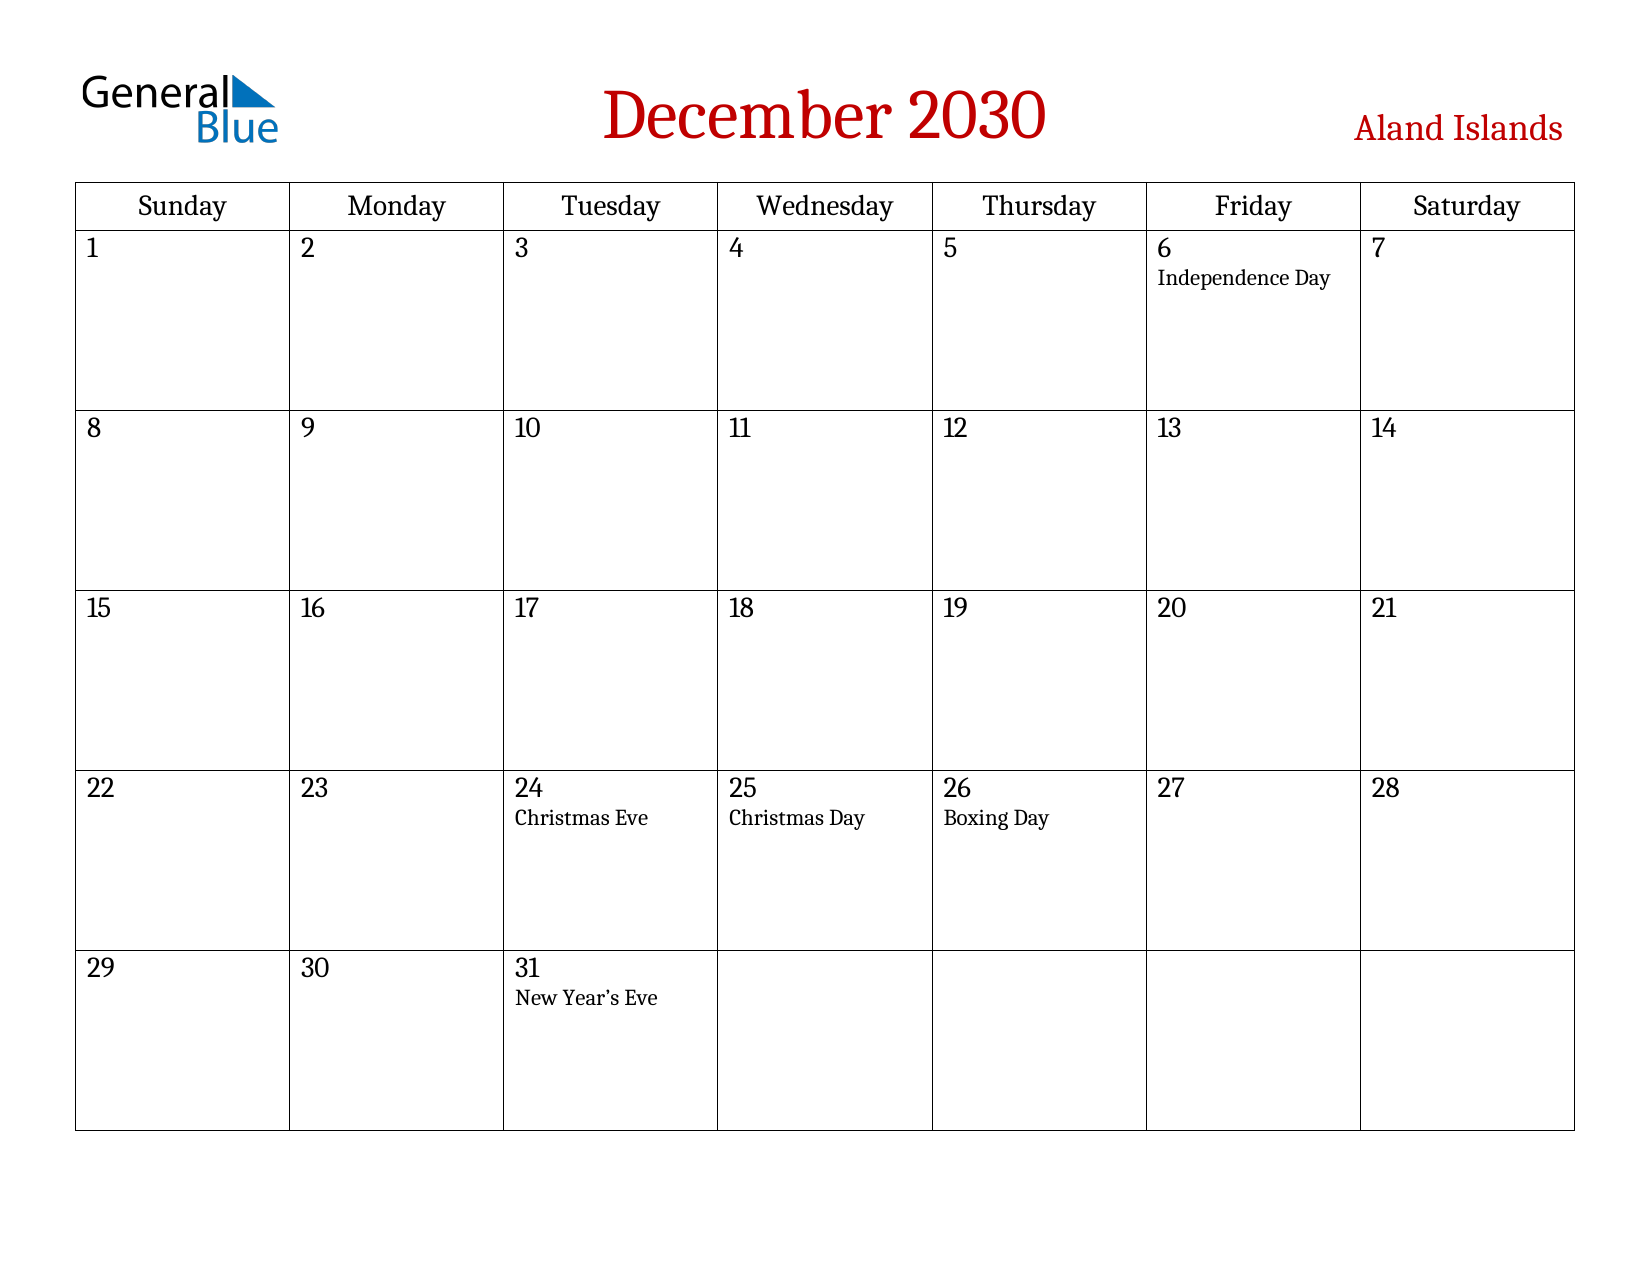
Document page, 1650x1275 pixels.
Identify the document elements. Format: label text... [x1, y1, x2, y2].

table_cell [1361, 625, 1574, 770]
table_cell Monday [290, 183, 503, 230]
table_cell Friday [1147, 183, 1360, 230]
table_cell 3 [504, 231, 717, 264]
table_cell 22 [76, 771, 289, 805]
table_cell 2 [290, 231, 503, 264]
table_cell 23 [290, 771, 503, 805]
table_cell 27 [1147, 771, 1360, 805]
table_cell [1147, 625, 1360, 770]
table_cell 13 [1147, 411, 1360, 444]
table_cell 15 [76, 591, 289, 625]
table_cell [1361, 265, 1574, 410]
table_cell [933, 625, 1146, 770]
table_header Aland Islands [1146, 75, 1574, 182]
table_cell 9 [290, 411, 503, 444]
table_cell [933, 951, 1146, 985]
table_cell [290, 445, 503, 590]
table_cell [718, 985, 932, 1130]
table_cell Independence Day [1147, 265, 1360, 410]
table_cell New Year’s Eve [504, 985, 717, 1130]
table_cell 4 [718, 231, 932, 264]
table_cell [933, 985, 1146, 1130]
table_cell 18 [718, 591, 932, 625]
table_cell [1147, 805, 1360, 950]
table_cell [1361, 445, 1574, 590]
table_header December 2030 [504, 75, 1146, 182]
table_cell Sunday [76, 183, 289, 230]
table_cell 6 [1147, 231, 1360, 264]
table_cell [718, 625, 932, 770]
table_cell [504, 445, 717, 590]
table_cell [76, 625, 289, 770]
table_cell 10 [504, 411, 717, 444]
table_cell Christmas Eve [504, 805, 717, 950]
picture [82, 75, 278, 143]
table_cell 1 [76, 231, 289, 264]
table_header [76, 75, 503, 182]
table_cell [1147, 951, 1360, 985]
table_cell 29 [76, 951, 289, 985]
table_cell 31 [504, 951, 717, 985]
table_cell 5 [933, 231, 1146, 264]
table_cell [933, 265, 1146, 410]
table_cell 12 [933, 411, 1146, 444]
table_cell 16 [290, 591, 503, 625]
table_cell [76, 445, 289, 590]
table_cell [504, 265, 717, 410]
table_cell [290, 805, 503, 950]
table_cell 20 [1147, 591, 1360, 625]
table_cell [1361, 805, 1574, 950]
table_cell [933, 445, 1146, 590]
table_cell 26 [933, 771, 1146, 805]
table_cell 17 [504, 591, 717, 625]
table_cell Boxing Day [933, 805, 1146, 950]
table_cell [1361, 985, 1574, 1130]
table_cell 19 [933, 591, 1146, 625]
table_cell Wednesday [718, 183, 932, 230]
table_cell [76, 805, 289, 950]
table_cell [718, 445, 932, 590]
table_cell [76, 265, 289, 410]
table_cell [1147, 445, 1360, 590]
table_cell 24 [504, 771, 717, 805]
table_cell [718, 265, 932, 410]
table_cell 30 [290, 951, 503, 985]
table_cell Tuesday [504, 183, 717, 230]
table_cell [76, 985, 289, 1130]
table_cell [290, 265, 503, 410]
table_cell [1147, 985, 1360, 1130]
table_cell Saturday [1361, 183, 1574, 230]
table_cell [1361, 951, 1574, 985]
table_cell 14 [1361, 411, 1574, 444]
table_cell Thursday [933, 183, 1146, 230]
table_cell [718, 951, 932, 985]
table_cell 7 [1361, 231, 1574, 264]
table_cell 8 [76, 411, 289, 444]
table_cell 11 [718, 411, 932, 444]
table_cell [290, 625, 503, 770]
table_cell Christmas Day [718, 805, 932, 950]
table_cell [504, 625, 717, 770]
table_cell 21 [1361, 591, 1574, 625]
table_cell [290, 985, 503, 1130]
table_cell 28 [1361, 771, 1574, 805]
table_cell 25 [718, 771, 932, 805]
